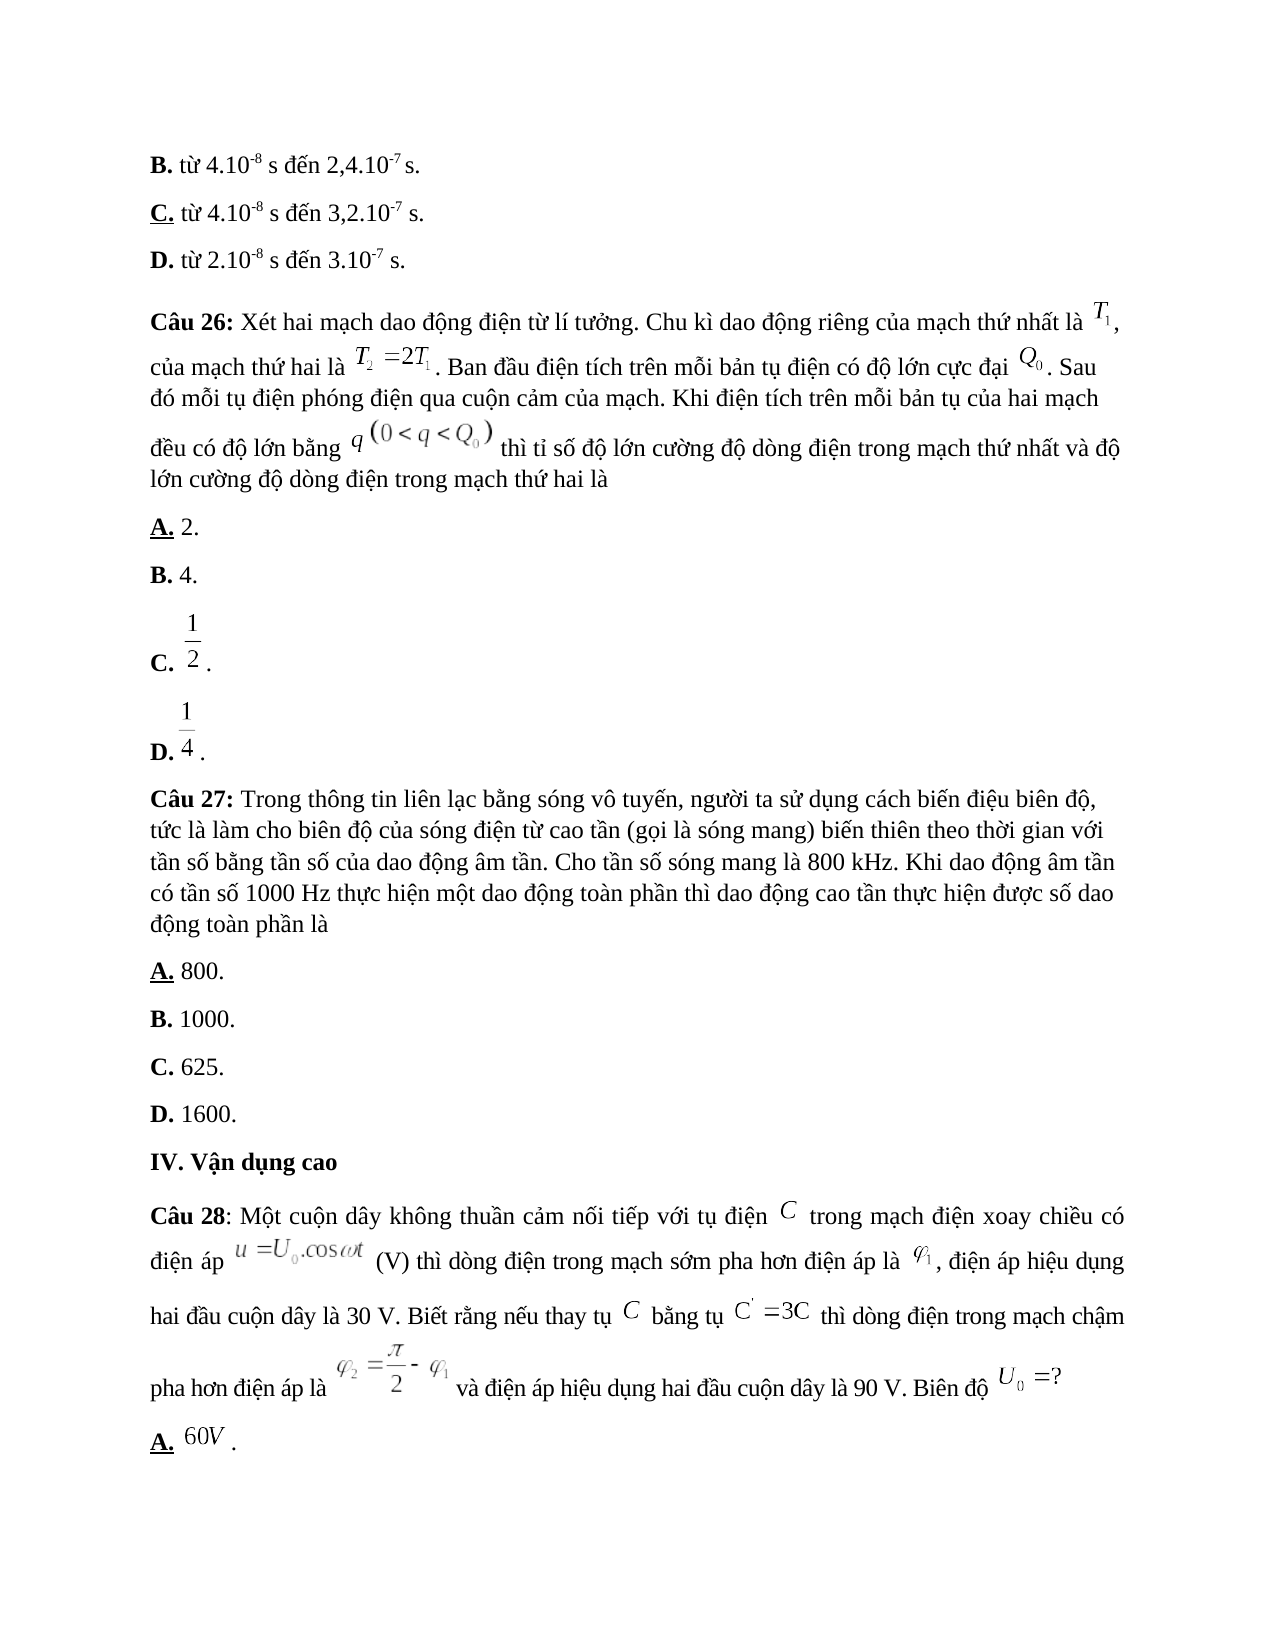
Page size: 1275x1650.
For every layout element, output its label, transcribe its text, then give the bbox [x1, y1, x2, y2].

text C. 625. [150, 1052, 1125, 1081]
text Câu 27: Trong thông tin liên lạc bằng sóng vô tuyến, người ta sử dụng cách biến điệu biên độ, tức là làm cho biên độ của sóng điện từ cao tần (gọi là sóng mang) biến thiên theo thời gian với tần số bằng tần số của dao động âm tần. Cho tần số sóng mang là 800 kHz. Khi dao động âm tần có tần số 1000 Hz thực hiện một dao động toàn phần thì dao động cao tần thực hiện được số dao động toàn phần là [150, 784, 1125, 937]
text A. . [150, 1421, 1125, 1456]
text C. từ 4.10-8 s đến 3,2.10-7 s. [150, 198, 1125, 226]
text D.. [150, 696, 1125, 766]
text D. từ 2.10-8 s đến 3.10-7 s. [150, 245, 1125, 274]
text Câu 26: Xét hai mạch dao động điện từ lí tưởng. Chu kì dao động riêng của mạch thứ nhất là , của mạch thứ hai là . Ban đầu điện tích trên mỗi bản tụ điện có độ lớn cực đại . Sau đó mỗi tụ điện phóng điện qua cuộn cảm của mạch. Khi điện tích trên mỗi bản tụ của hai mạch đều có độ lớn bằng thì tỉ số độ lớn cường độ dòng điện trong mạch thứ nhất và độ lớn cường độ dòng điện trong mạch thứ hai là [150, 293, 1125, 493]
text Câu 28: Một cuộn dây không thuần cảm nối tiếp với tụ điện trong mạch điện xoay chiều có điện áp (V) thì dòng điện trong mạch sớm pha hơn điện áp là , điện áp hiệu dụng hai đầu cuộn dây là 30 V. Biết rằng nếu thay tụ bằng tụ thì dòng điện trong mạch chậm pha hơn điện áp là và điện áp hiệu dụng hai đầu cuộn dây là 90 V. Biên độ [150, 1195, 1125, 1402]
text B. 4. [150, 560, 1125, 589]
text A. 800. [150, 956, 1125, 985]
text A. 2. [150, 512, 1125, 541]
text B. 1000. [150, 1004, 1125, 1033]
text C. . [150, 608, 1125, 677]
text IV. Vận dụng cao [150, 1147, 1125, 1176]
text D. 1600. [150, 1099, 1125, 1128]
text B. từ 4.10-8 s đến 2,4.10-7 s. [150, 150, 1125, 179]
